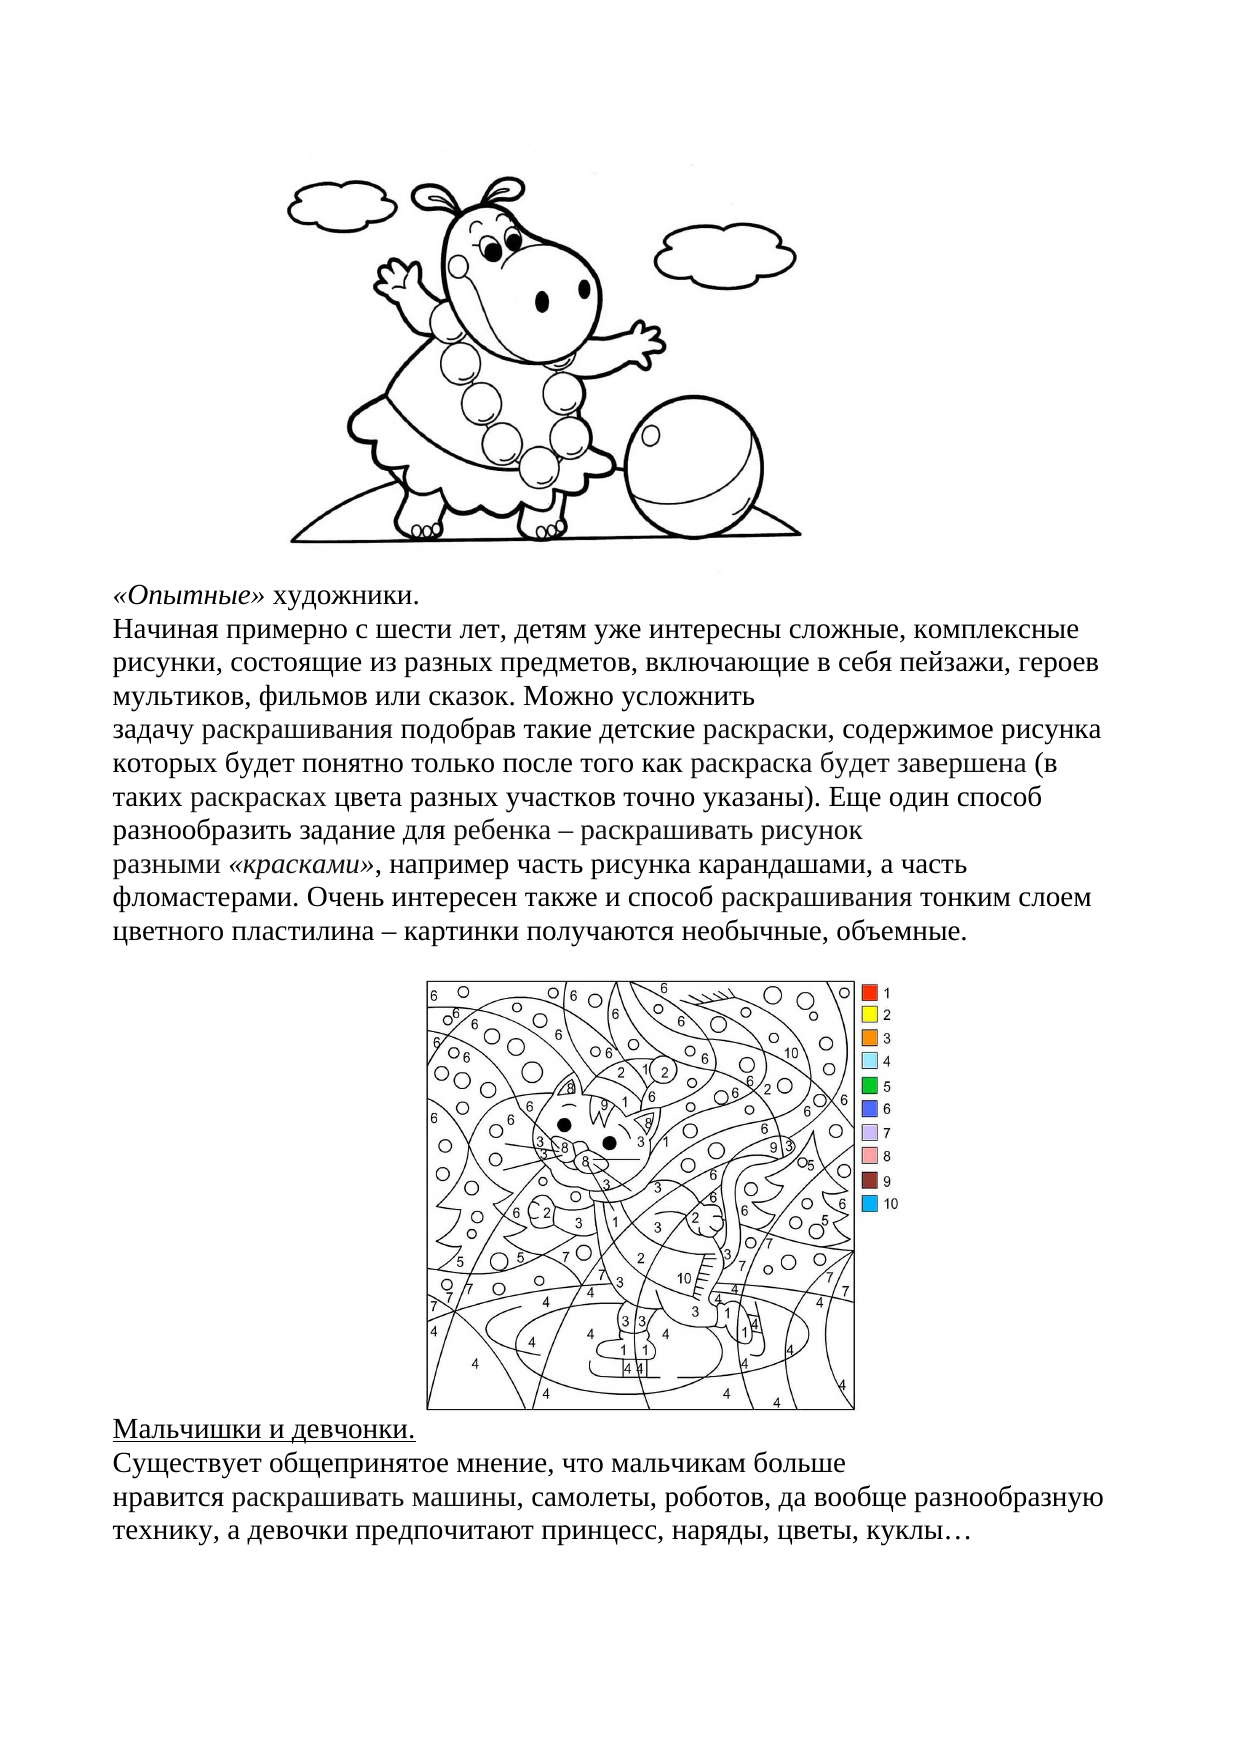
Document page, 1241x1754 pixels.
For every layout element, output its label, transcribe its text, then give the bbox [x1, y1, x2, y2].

text Мальчишки и девчонки. [112, 1412, 1128, 1445]
picture [265, 149, 812, 578]
text Существует общепринятое мнение, что мальчикам больше нравится раскрашивать машины, самолеты, роботов, да вообще разнообразную технику, а девочки предпочитают принцесс, наряды, цветы, куклы… [112, 1445, 1128, 1546]
picture [426, 979, 899, 1412]
text Начиная примерно с шести лет, детям уже интересны сложные, комплексные рисунки, состоящие из разных предметов, включающие в себя пейзажи, героев мультиков, фильмов или сказок. Можно усложнить задачу раскрашивания подобрав такие детские раскраски, содержимое рисунка которых будет понятно только после того как раскраска будет завершена (в таких раскрасках цвета разных участков точно указаны). Еще один способ разнообразить задание для ребенка – раскрашивать рисунок разными «красками», например часть рисунка карандашами, а часть фломастерами. Очень интересен также и способ раскрашивания тонким слоем цветного пластилина – картинки получаются необычные, объемные. [112, 611, 1128, 946]
text «Опытные» художники. [112, 577, 1128, 611]
